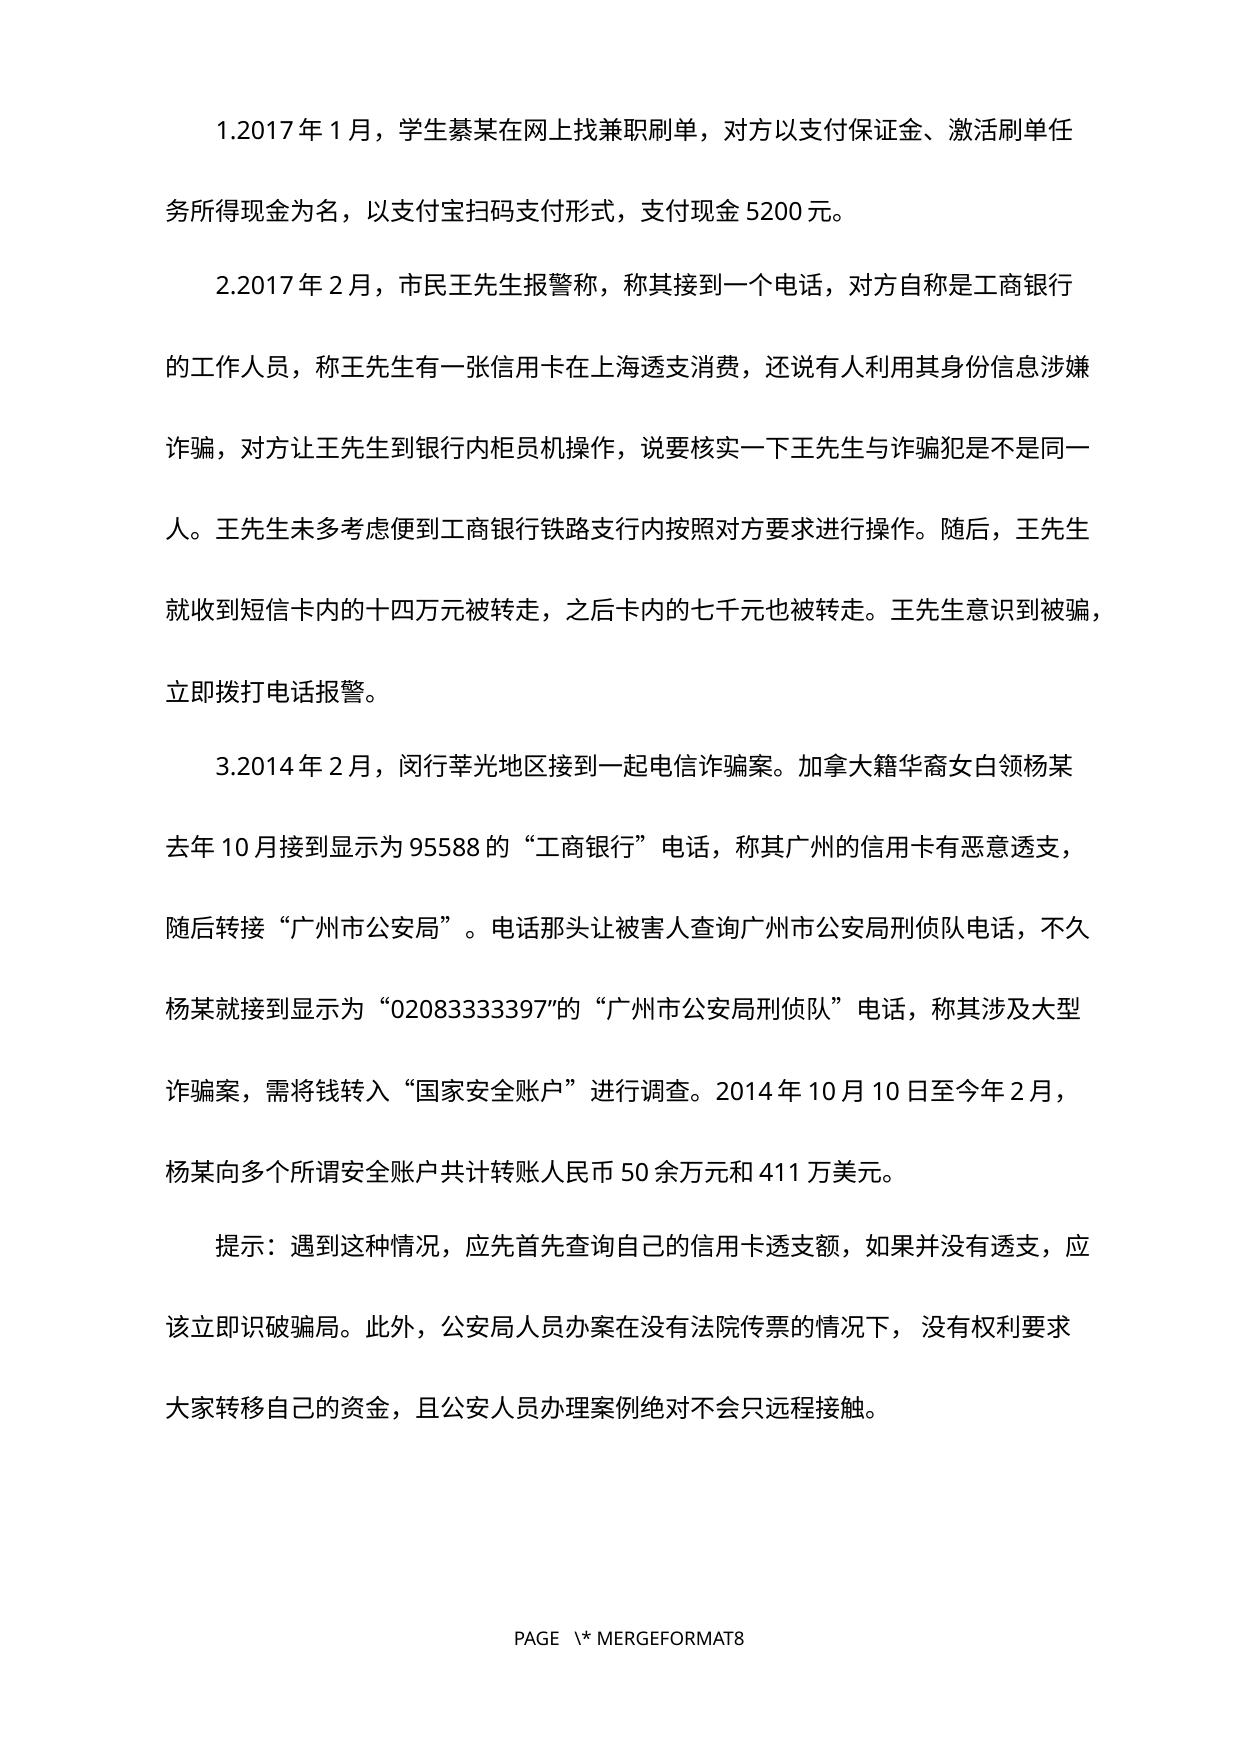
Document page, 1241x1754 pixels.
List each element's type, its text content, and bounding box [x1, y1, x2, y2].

text 1.2017年1月，学生綦某在网上找兼职刷单，对方以支付保证金、激活刷单任务所得现金为名，以支付宝扫码支付形式，支付现金5200元。 [165, 96, 1093, 242]
text 2.2017年2月，市民王先生报警称，称其接到一个电话，对方自称是工商银行的工作人员，称王先生有一张信用卡在上海透支消费，还说有人利用其身份信息涉嫌诈骗，对方让王先生到银行内柜员机操作，说要核实一下王先生与诈骗犯是不是同一人。王先生未多考虑便到工商银行铁路支行内按照对方要求进行操作。随后，王先生就收到短信卡内的十四万元被转走，之后卡内的七千元也被转走。王先生意识到被骗，立即拨打电话报警。 [165, 251, 1093, 591]
text 2.2017年2月，市民王先生报警称，称其接到一个电话，对方自称是工商银行的工作人员，称王先生有一张信用卡在上海透支消费，还说有人利用其身份信息涉嫌诈骗，对方让王先生到银行内柜员机操作，说要核实一下王先生与诈骗犯是不是同一人。王先生未多考虑便到工商银行铁路支行内按照对方要求进行操作。随后，王先生就收到短信卡内的十四万元被转走，之后卡内的七千元也被转走。王先生意识到被骗，立即拨打电话报警。 [165, 627, 1093, 723]
text 提示：遇到这种情况，应先首先查询自己的信用卡透支额，如果并没有透支，应该立即识破骗局。此外，公安局人员办案在没有法院传票的情况下， 没有权利要求大家转移自己的资金，且公安人员办理案例绝对不会只远程接触。 [165, 1212, 1093, 1439]
text 3.2014年2月，闵行莘光地区接到一起电信诈骗案。加拿大籍华裔女白领杨某去年10月接到显示为95588的“工商银行”电话，称其广州的信用卡有恶意透支，随后转接“广州市公安局”。电话那头让被害人查询广州市公安局刑侦队电话，不久杨某就接到显示为“02083333397”的“广州市公安局刑侦队”电话，称其涉及大型诈骗案，需将钱转入“国家安全账户”进行调查。2014年10月10日至今年2月，杨某向多个所谓安全账户共计转账人民币50余万元和411万美元。 [165, 732, 1093, 1203]
